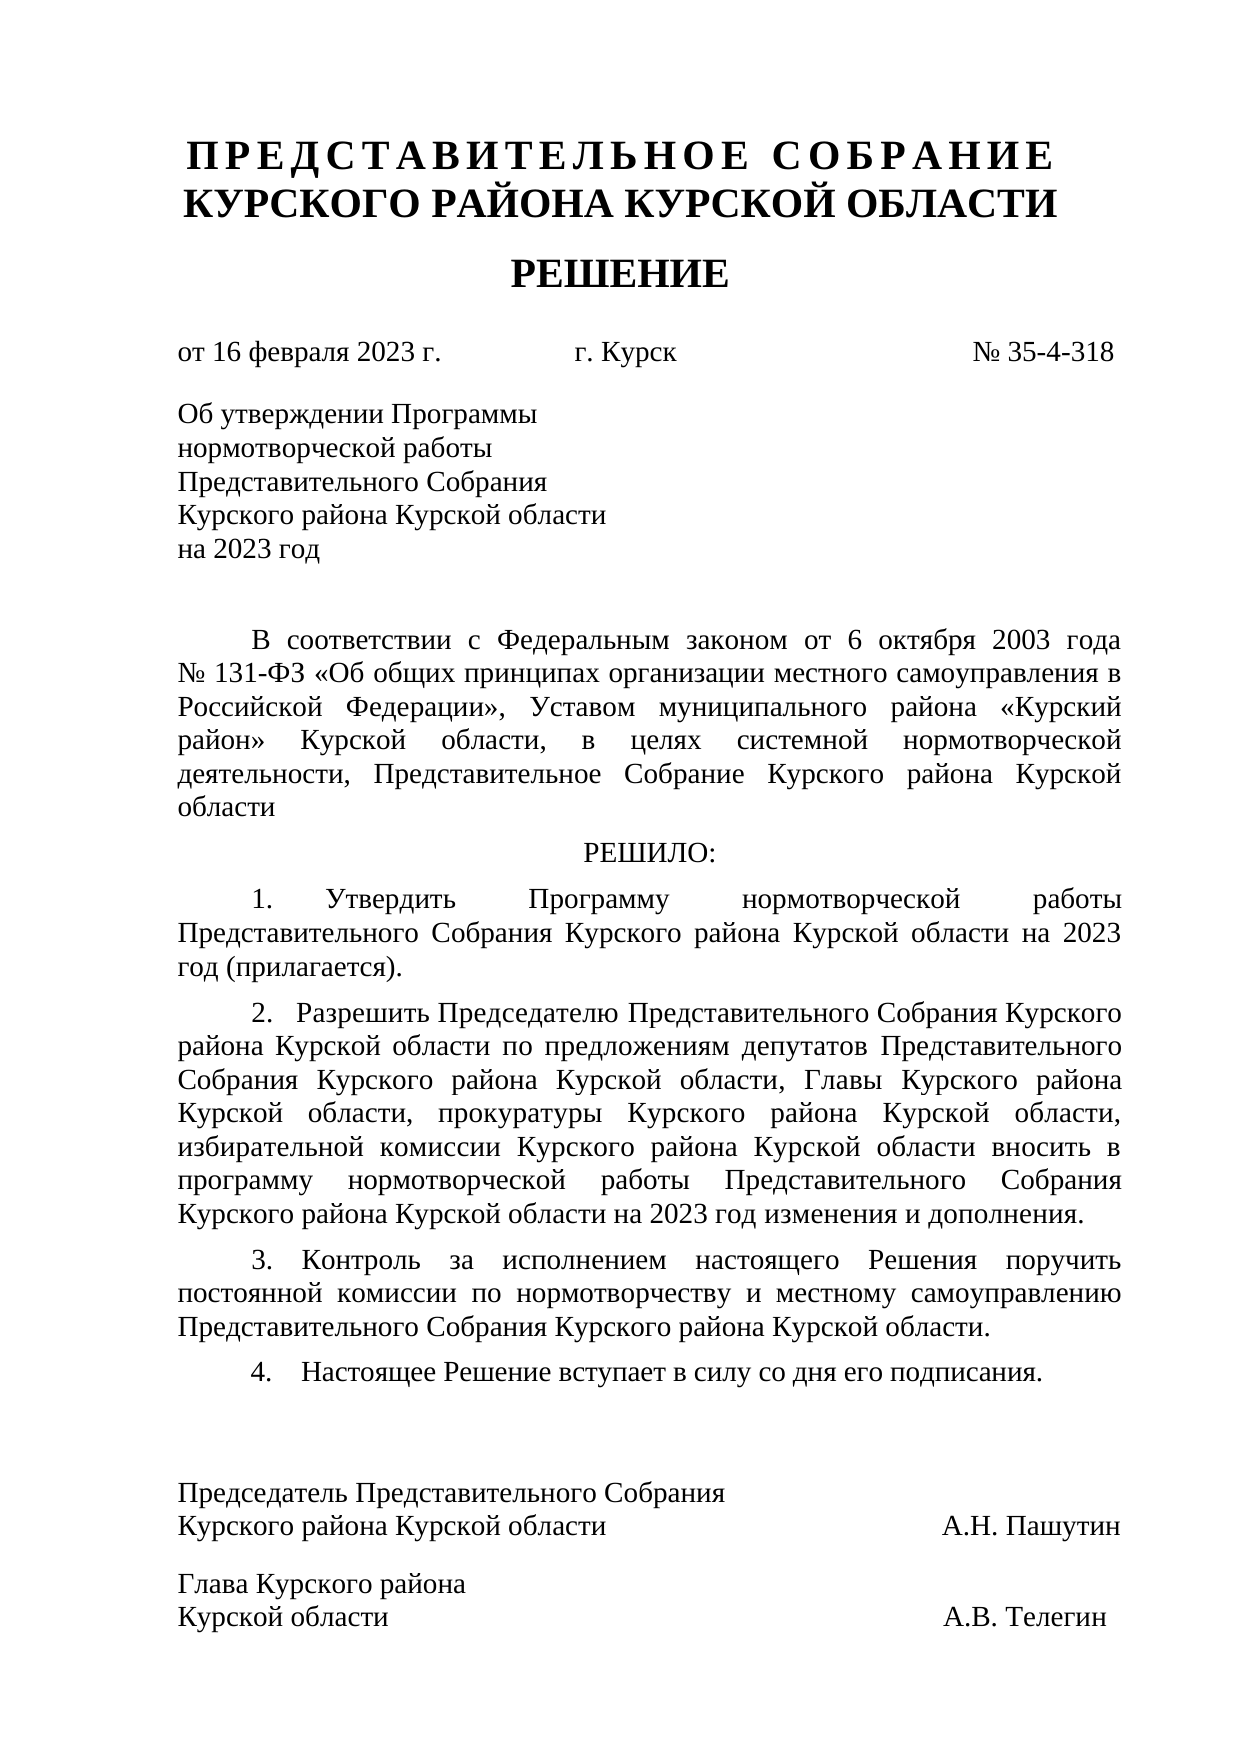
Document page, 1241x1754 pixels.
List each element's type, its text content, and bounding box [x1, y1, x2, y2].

text Курской области А.В. Телегин [177, 1599, 1122, 1633]
text 2. Разрешить Председателю Представительного Собрания Курского района Курской области по предложениям депутатов Представительного Собрания Курского района Курской области, Главы Курского района Курской области, прокуратуры Курского района Курской области, избирательной комиссии Курского района Курской области вносить в программу нормотворческой работы Представительного Собрания Курского района Курской области на 2023 год изменения и дополнения. [177, 1162, 1122, 1229]
text Глава Курского района [177, 1566, 1122, 1599]
text КУРСКОГО РАЙОНА КУРСКОЙ ОБЛАСТИ [118, 178, 1122, 226]
text 4. Настоящее Решение вступает в силу со дня его подписания. [179, 1355, 1120, 1389]
list Утвердить Программу нормотворческой работы Представительного Собрания Курского района Курской области на 2023 год (прилагается). [177, 882, 1122, 982]
text РЕШИЛО: [177, 836, 1122, 869]
text 2. Разрешить Председателю Представительного Собрания Курского района Курской области по предложениям депутатов Представительного Собрания Курского района Курской области, Главы Курского района Курской области, прокуратуры Курского района Курской области, избирательной комиссии Курского района Курской области вносить в программу нормотворческой работы Представительного Собрания Курского района Курской области на 2023 год изменения и дополнения. [629, 995, 1122, 1095]
text РЕШЕНИЕ [118, 248, 1122, 296]
text на 2023 год [177, 531, 1122, 564]
text от 16 февраля 2023 г. г. Курск № 35-4-318 [177, 334, 1122, 368]
text Председатель Представительного Собрания [177, 1475, 1122, 1508]
text В соответствии с Федеральным законом от 6 октября 2003 года № 131-ФЗ «Об общих принципах организации местного самоуправления в Российской Федерации», Уставом муниципального района «Курский район» Курской области, в целях системной нормотворческой деятельности, Представительное Собрание Курского района Курской области [177, 622, 1122, 823]
text ПРЕДСТАВИТЕЛЬНОЕ СОБРАНИЕ [118, 131, 1122, 178]
text Об утверждении Программы [177, 397, 1122, 430]
text Представительного Собрания [177, 464, 1122, 497]
text нормотворческой работы [177, 430, 1122, 464]
text 3. Контроль за исполнением настоящего Решения поручить постоянной комиссии по нормотворчеству и местному самоуправлению Представительного Собрания Курского района Курской области. [177, 1242, 1122, 1343]
text Курского района Курской области А.Н. Пашутин [177, 1508, 1122, 1542]
text 2. Разрешить Председателю Представительного Собрания Курского района Курской области по предложениям депутатов Представительного Собрания Курского района Курской области, Главы Курского района Курской области, прокуратуры Курского района Курской области, избирательной комиссии Курского района Курской области вносить в программу нормотворческой работы Представительного Собрания Курского района Курской области на 2023 год изменения и дополнения. [177, 995, 778, 1129]
text Курского района Курской области [177, 497, 1122, 531]
